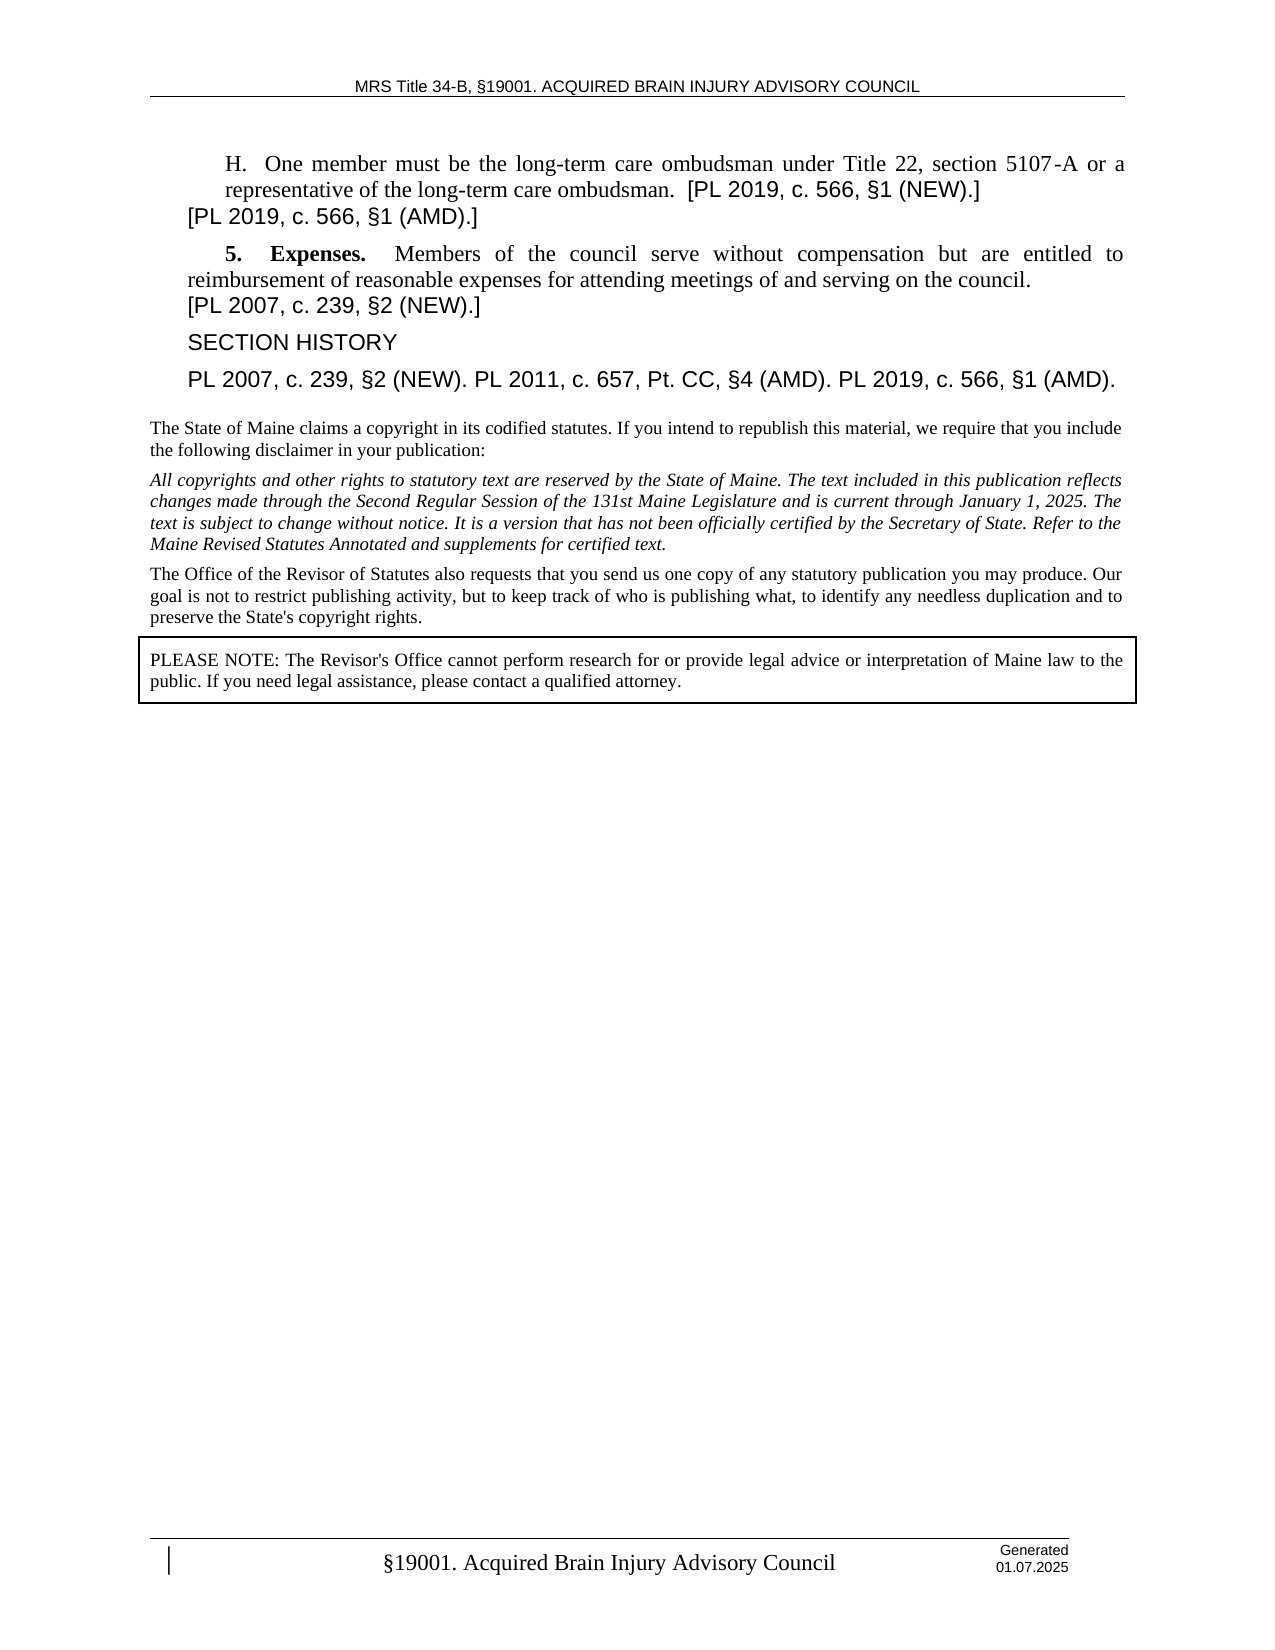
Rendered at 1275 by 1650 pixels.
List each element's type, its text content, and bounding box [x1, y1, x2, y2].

text SECTION HISTORY [187, 329, 1125, 355]
text PLEASE NOTE: The Revisor's Office cannot perform research for or provide legal advice or interpretation of Maine law to the public. If you need legal assistance, please contact a qualified attorney. [140, 638, 1135, 702]
text The Office of the Revisor of Statutes also requests that you send us one copy of any statutory publication you may produce. Our goal is not to restrict publishing activity, but to keep track of who is publishing what, to identify any needless duplication and to preserve the State's copyright rights. [150, 563, 1125, 628]
text All copyrights and other rights to statutory text are reserved by the State of Maine. The text included in this publication reflects changes made through the Second Regular Session of the 131st Maine Legislature and is current through January 1, 2025 . The text is subject to change without notice. It is a version that has not been officially certified by the Secretary of State. Refer to the Maine Revised Statutes Annotated and supplements for certified text. [150, 469, 1125, 555]
text H. One member must be the long-term care ombudsman under Title 22, section 5107‑A or a representative of the long-term care ombudsman. [PL 2019, c. 566, §1 (NEW).] [225, 150, 1125, 203]
text [PL 2019, c. 566, §1 (AMD).] [187, 203, 1125, 229]
text 5. Expenses. Members of the council serve without compensation but are entitled to reimbursement of reasonable expenses for attending meetings of and serving on the council. [187, 239, 1125, 292]
text The State of Maine claims a copyright in its codified statutes. If you intend to republish this material, we require that you include the following disclaimer in your publication: [150, 417, 1125, 460]
text [PL 2007, c. 239, §2 (NEW).] [187, 292, 1125, 319]
text PL 2007, c. 239, §2 (NEW). PL 2011, c. 657, Pt. CC, §4 (AMD). PL 2019, c. 566, §1 (AMD). [187, 366, 1125, 392]
